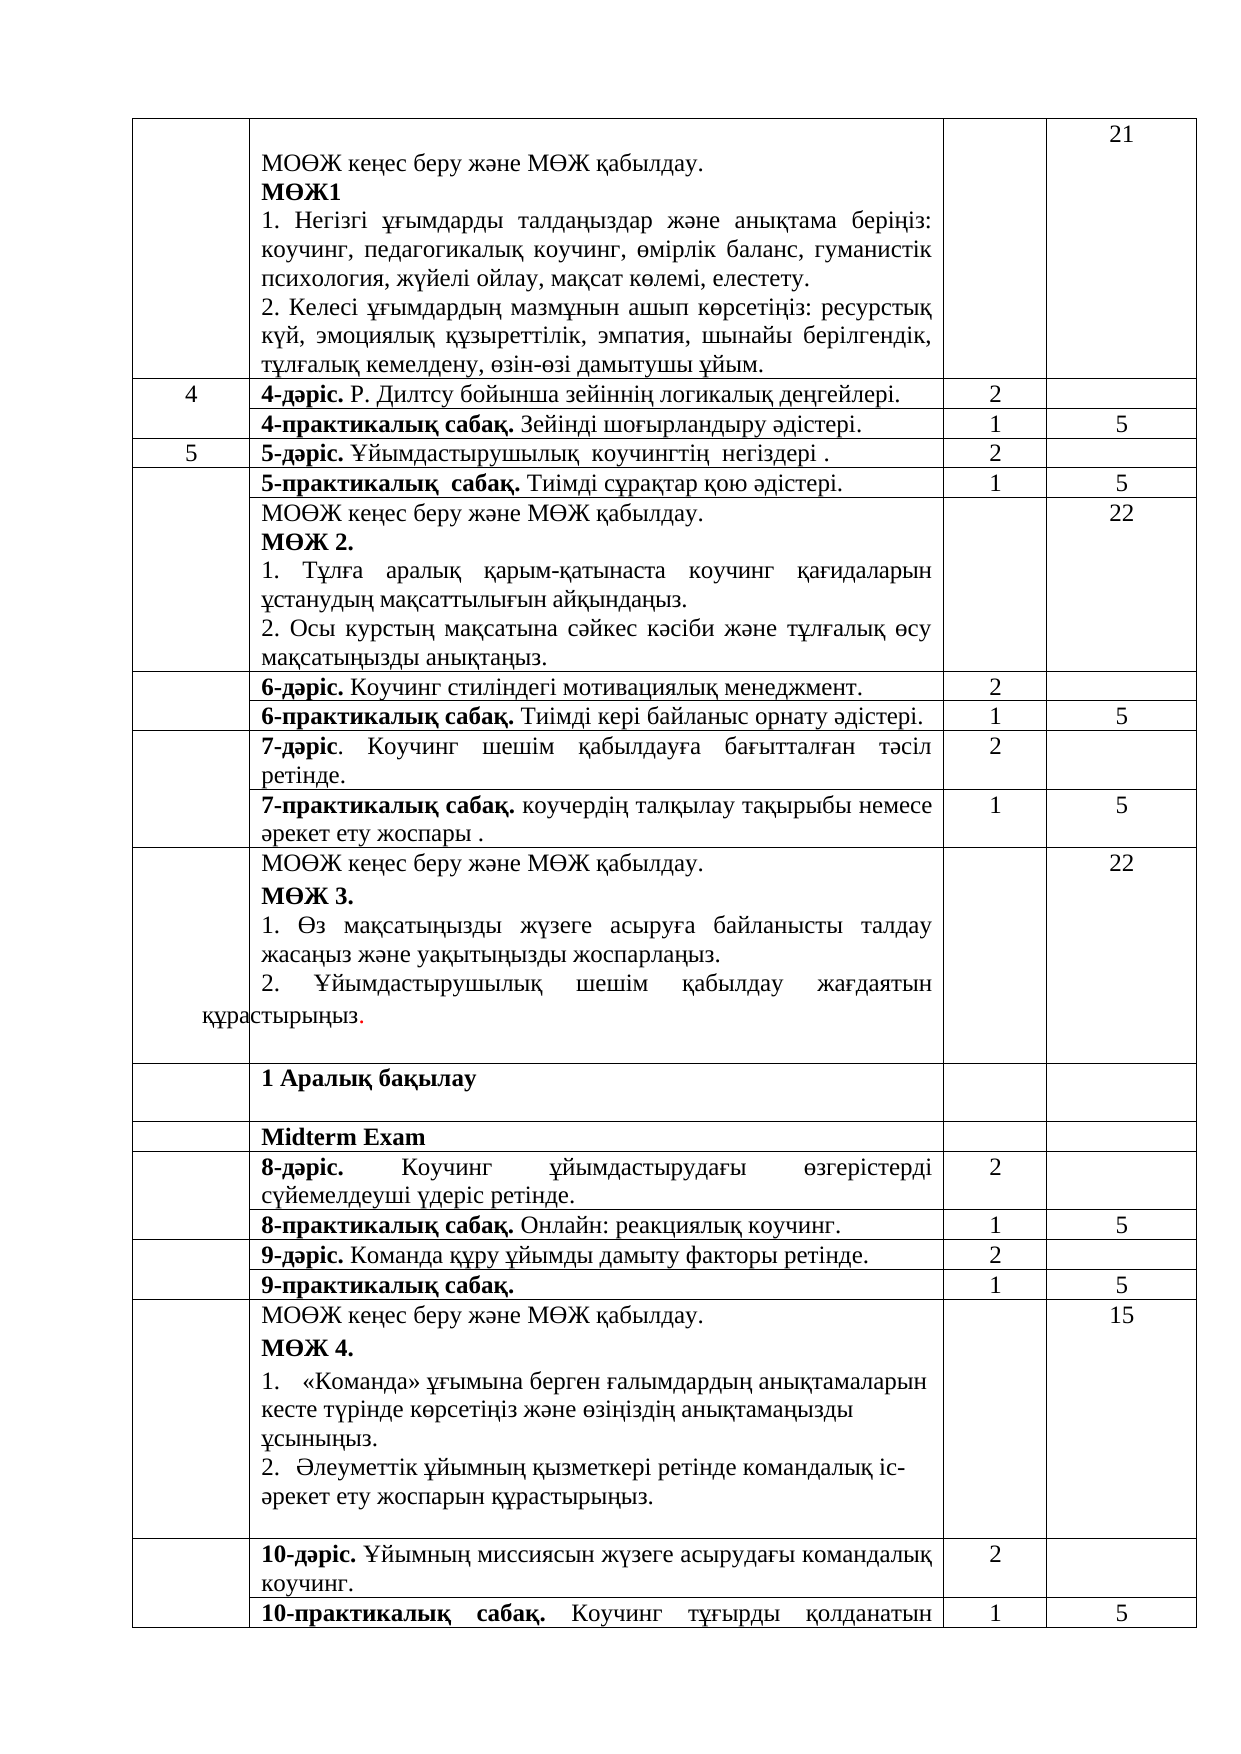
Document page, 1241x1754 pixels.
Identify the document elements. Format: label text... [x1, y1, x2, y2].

table_cell МОӨЖ кеңес беру және МӨЖ қабылдау. МӨЖ1 1. Негізгі ұғымдарды талдаңыздар және анықтама беріңіз: коучинг, педагогикалық коучинг, өмірлік баланс, гуманистік психология, жүйелі ойлау, мақсат көлемі, елестету. 2. Келесі ұғымдардың мазмұнын ашып көрсетіңіз: ресурстық күй, эмоциялық құзыреттілік, эмпатия, шынайы берілгендік, тұлғалық кемелдену, өзін-өзі дамытушы ұйым. [250, 119, 943, 378]
table_cell [133, 468, 249, 671]
table_cell [133, 1122, 249, 1151]
table_cell Midterm Exam [250, 1122, 943, 1151]
table_cell [1047, 1122, 1196, 1151]
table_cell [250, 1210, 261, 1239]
table_cell [133, 119, 249, 378]
table_cell 1 [944, 1270, 1046, 1299]
table_cell 1 [944, 790, 1046, 847]
table_cell [1047, 731, 1196, 789]
table_cell 9-дәріс. Команда құру ұйымды дамыту факторы ретінде. [250, 1240, 943, 1269]
table_cell [133, 1240, 249, 1299]
table_cell 2 [944, 1539, 1046, 1597]
table_cell [133, 848, 249, 1062]
table_cell [1047, 1539, 1196, 1597]
table_cell 5 [133, 439, 249, 467]
table_cell МОӨЖ кеңес беру және МӨЖ қабылдау. МӨЖ 2. 1. Тұлға аралық қарым-қатынаста коучинг қағидаларын ұстанудың мақсаттылығын айқындаңыз. 2. Осы курстың мақсатына сәйкес кәсіби және тұлғалық өсу мақсатыңызды анықтаңыз. [250, 498, 943, 671]
table_cell 5 [1047, 409, 1196, 437]
table_cell [1047, 379, 1196, 408]
table_cell [944, 848, 1046, 1062]
table_cell [944, 119, 1046, 378]
table_cell 5 [1047, 1598, 1196, 1627]
table_cell [1047, 1064, 1196, 1121]
table_cell 5 [1047, 701, 1196, 730]
table_cell [1047, 672, 1196, 700]
table_cell 1 [944, 1598, 1046, 1627]
table_cell 22 [1047, 848, 1196, 1062]
table_cell 22 [1047, 498, 1196, 671]
table_cell 5 [1047, 1270, 1196, 1299]
table_cell 4 [133, 379, 249, 437]
table_cell 2 [944, 731, 1046, 789]
table_cell 2 [944, 379, 1046, 408]
table_cell МОӨЖ кеңес беру және МӨЖ қабылдау. МӨЖ 4. «Команда» ұғымына берген ғалымдардың анықтамаларын кесте түрінде көрсетіңіз және өзіңіздің анықтамаңызды ұсыныңыз. Әлеуметтік ұйымның қызметкері ретінде командалық іс-әрекет ету жоспарын құрастырыңыз. [250, 1300, 943, 1538]
table_cell 4-практикалық сабақ. Зейінді шоғырландыру әдістері. [250, 409, 943, 437]
table_cell 8-дәріс. Коучинг ұйымдастырудағы өзгерістерді сүйемелдеуші үдеріс ретінде. [250, 1152, 943, 1209]
table_cell 5 [1047, 790, 1196, 847]
table_cell [1047, 1152, 1196, 1209]
table_cell 5-дәріс. Ұйымдастырушылық коучингтің негіздері . [250, 439, 943, 467]
table_cell 6-дәріс. Коучинг стиліндегі мотивациялық менеджмент. [250, 672, 943, 700]
table_cell 7-дәріс. Коучинг шешім қабылдауға бағытталған тәсіл ретінде. [250, 731, 943, 789]
table_cell 2 [944, 1240, 1046, 1269]
table_cell 2 [944, 1152, 1046, 1209]
table_cell 6-практикалық сабақ. Тиімді кері байланыс орнату әдістері. [250, 701, 943, 730]
table_cell 5 [1047, 468, 1196, 497]
table_cell [133, 1064, 249, 1121]
table_cell 5-практикалық сабақ. Тиімді сұрақтар қою әдістері. [250, 468, 943, 497]
table_cell 9-практикалық сабақ. [250, 1270, 943, 1299]
table_cell [133, 1152, 249, 1239]
table_cell 1 [944, 701, 1046, 730]
table_cell 10-дәріс. Ұйымның миссиясын жүзеге асырудағы командалық коучинг. [250, 1539, 943, 1597]
table_cell 21 [1047, 119, 1196, 378]
table_cell 4-дәріс. Р. Дилтсу бойынша зейіннің логикалық деңгейлері. [250, 379, 943, 408]
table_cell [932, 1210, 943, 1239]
table_cell [133, 1300, 249, 1538]
table_cell 1 [944, 468, 1046, 497]
table_cell 1 [944, 409, 1046, 437]
table_cell [133, 1539, 249, 1627]
table_cell [133, 731, 249, 847]
table_cell МОӨЖ кеңес беру және МӨЖ қабылдау. МӨЖ 3. 1. Өз мақсатыңызды жүзеге асыруға байланысты талдау жасаңыз және уақытыңызды жоспарлаңыз. 2. Ұйымдастырушылық шешім қабылдау жағдаятын құрастырыңыз. [250, 848, 943, 1062]
table_cell 1 [944, 1210, 1046, 1239]
table_cell [944, 1064, 1046, 1121]
table_cell 2 [944, 672, 1046, 700]
table_cell [944, 498, 1046, 671]
table_cell [944, 1300, 1046, 1538]
table_cell [1047, 439, 1196, 467]
table_cell [133, 672, 249, 730]
table_cell 1 Аралық бақылау [250, 1064, 943, 1121]
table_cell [250, 1598, 943, 1627]
table_cell 7-практикалық сабақ. коучердің талқылау тақырыбы немесе әрекет ету жоспары . [250, 790, 943, 847]
table_cell 15 [1047, 1300, 1196, 1538]
table_cell [944, 1122, 1046, 1151]
table_cell [1047, 1240, 1196, 1269]
table_cell 2 [944, 439, 1046, 467]
table_cell 5 [1047, 1210, 1196, 1239]
